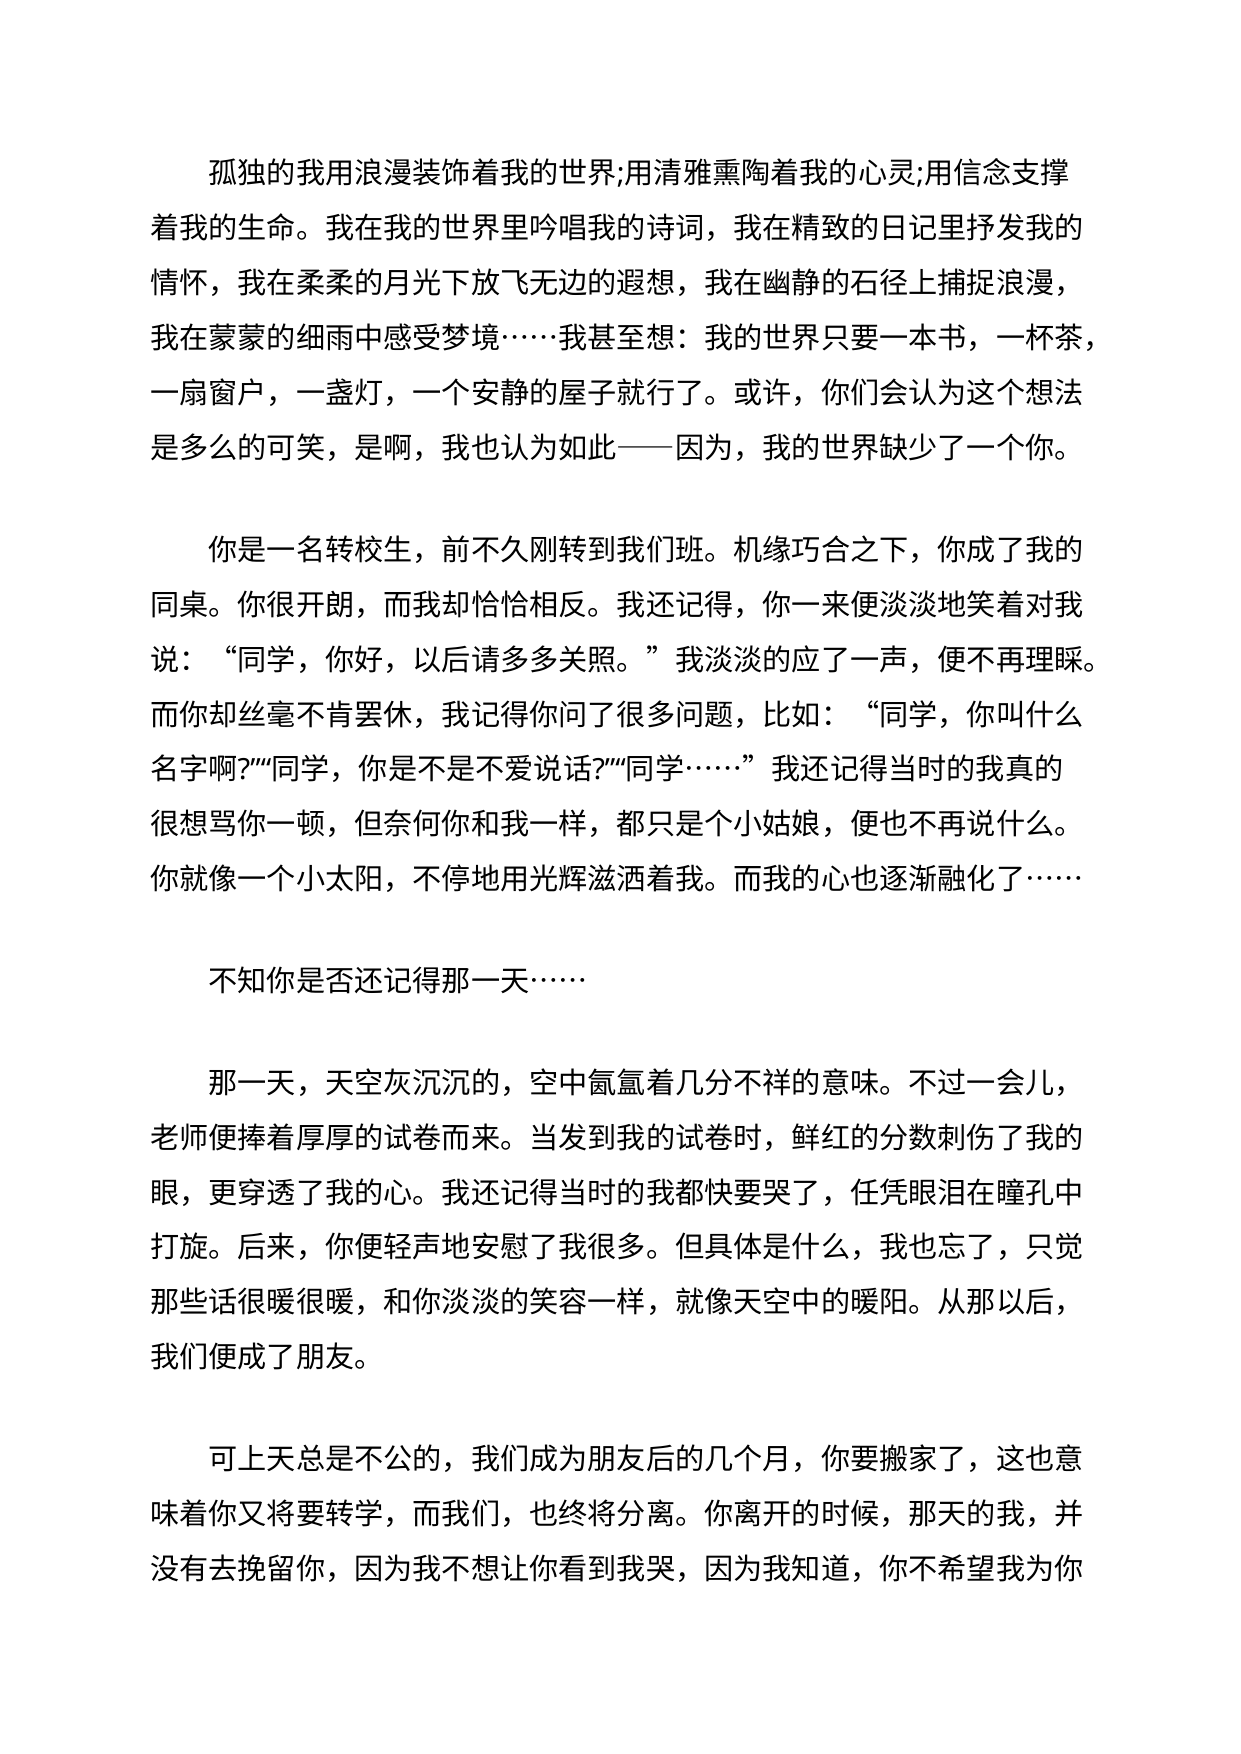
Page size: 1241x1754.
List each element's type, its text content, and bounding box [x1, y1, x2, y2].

text 不知你是否还记得那一天…… [150, 958, 1090, 1000]
text 孤独的我用浪漫装饰着我的世界;用清雅熏陶着我的心灵;用信念支撑着我的生命。我在我的世界里吟唱我的诗词，我在精致的日记里抒发我的情怀，我在柔柔的月光下放飞无边的遐想，我在幽静的石径上捕捉浪漫，我在蒙蒙的细雨中感受梦境……我甚至想：我的世界只要一本书，一杯茶，一扇窗户，一盏灯，一个安静的屋子就行了。或许，你们会认为这个想法是多么的可笑，是啊，我也认为如此——因为，我的世界缺少了一个你。 [150, 150, 1090, 467]
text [150, 1436, 1090, 1588]
text 你是一名转校生，前不久刚转到我们班。机缘巧合之下，你成了我的同桌。你很开朗，而我却恰恰相反。我还记得，你一来便淡淡地笑着对我说：“同学，你好，以后请多多关照。”我淡淡的应了一声，便不再理睬。而你却丝毫不肯罢休，我记得你问了很多问题，比如：“同学，你叫什么名字啊?”“同学，你是不是不爱说话?”“同学……”我还记得当时的我真的很想骂你一顿，但奈何你和我一样，都只是个小姑娘，便也不再说什么。你就像一个小太阳，不停地用光辉滋洒着我。而我的心也逐渐融化了…… [150, 526, 1090, 898]
text 那一天，天空灰沉沉的，空中氤氲着几分不祥的意味。不过一会儿，老师便捧着厚厚的试卷而来。当发到我的试卷时，鲜红的分数刺伤了我的眼，更穿透了我的心。我还记得当时的我都快要哭了，任凭眼泪在瞳孔中打旋。后来，你便轻声地安慰了我很多。但具体是什么，我也忘了，只觉那些话很暖很暖，和你淡淡的笑容一样，就像天空中的暖阳。从那以后，我们便成了朋友。 [150, 1059, 1090, 1376]
